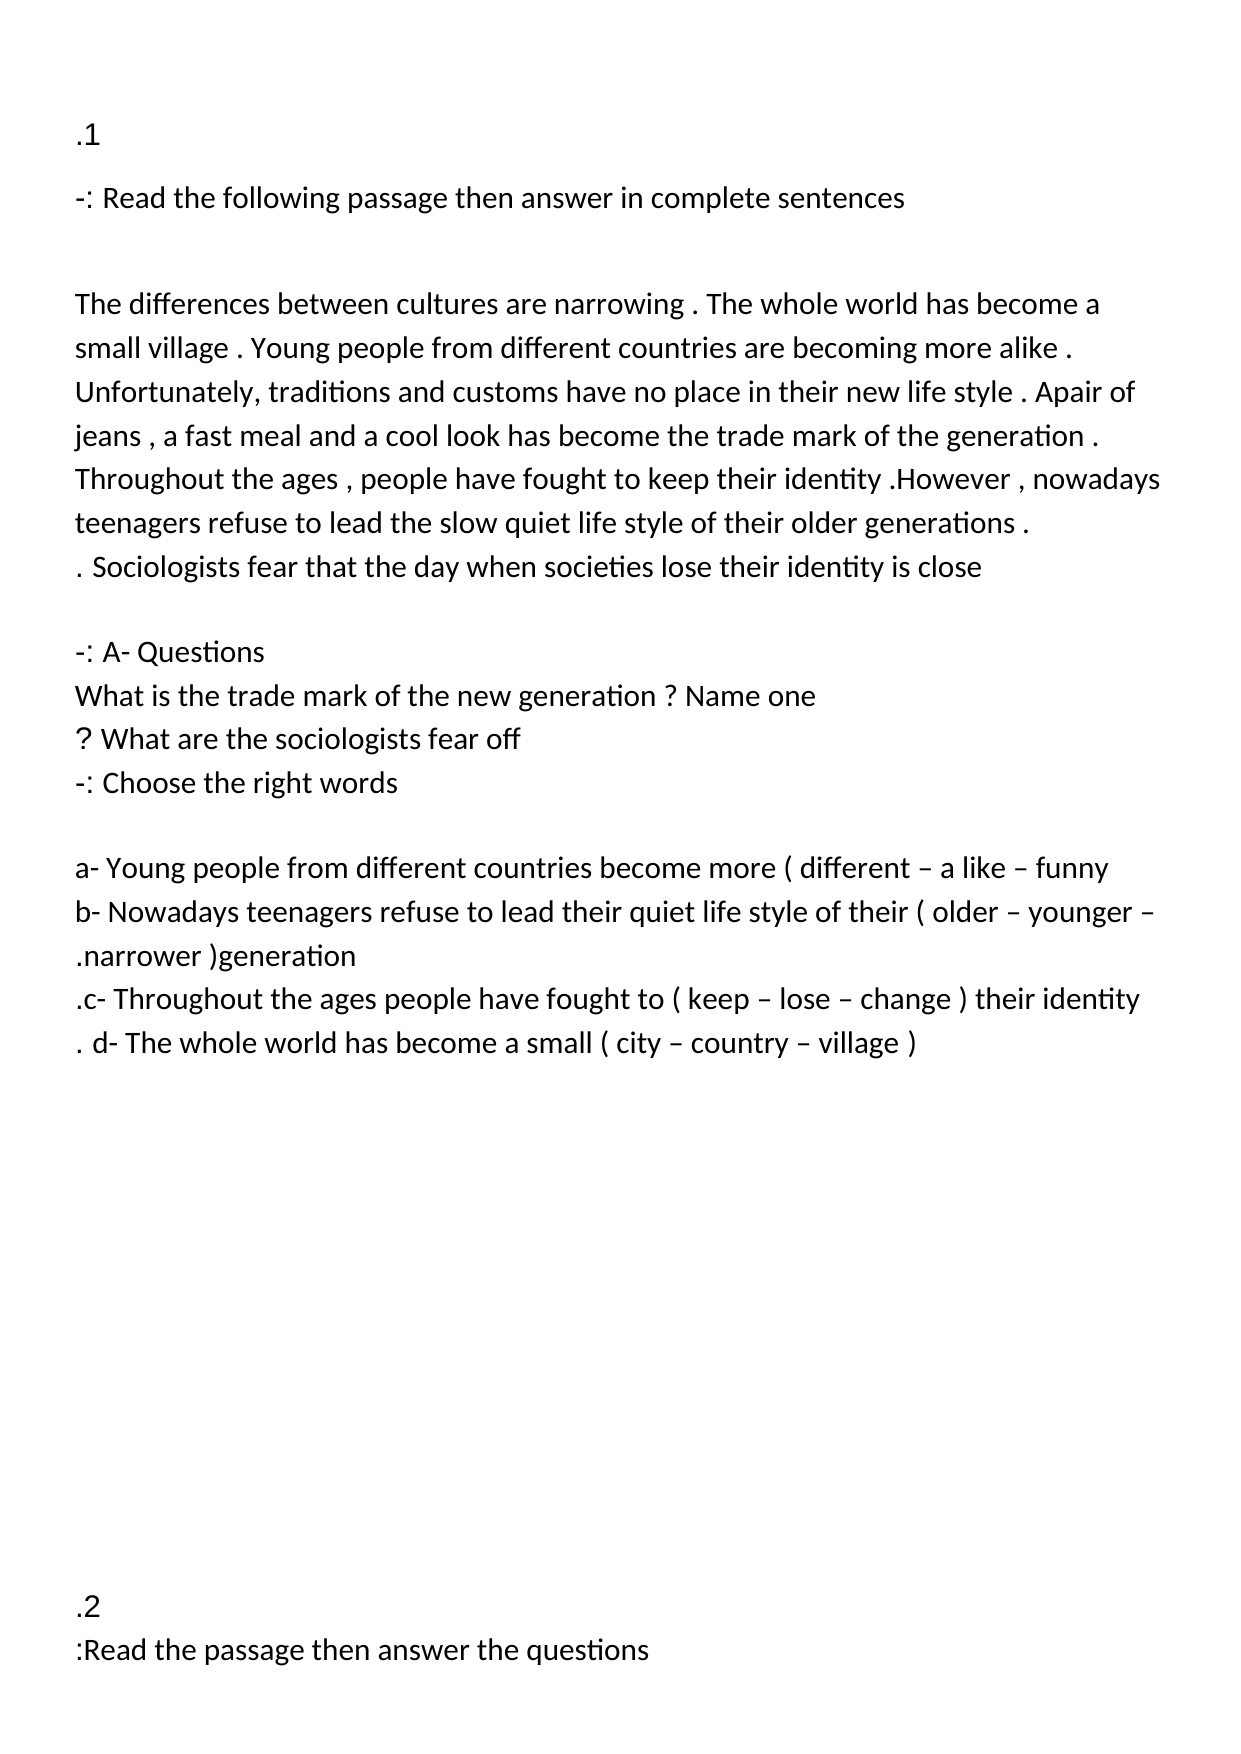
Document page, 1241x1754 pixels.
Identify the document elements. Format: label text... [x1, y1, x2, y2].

text The differences between cultures are narrowing . The whole world has become a small village . Young people from different countries are becoming more alike . Unfortunately, traditions and customs have no place in their new life style . Apair of jeans , a fast meal and a cool look has become the trade mark of the generation . Throughout the ages , people have fought to keep their identity .However , nowadays teenagers refuse to lead the slow quiet life style of their older generations . Sociologists fear that the day when societies lose their identity is close . A- Questions :- What is the trade mark of the new generation ? Name one What are the sociologists fear off ? Choose the right words :- a- Young people from different countries become more ( different – a like – funny b- Nowadays teenagers refuse to lead their quiet life style of their ( older – younger – narrower )generation. c- Throughout the ages people have fought to ( keep – lose – change ) their identity. d- The whole world has become a small ( city – country – village ) . [75, 243, 1165, 1176]
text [75, 1588, 1165, 1668]
text 1. [75, 75, 1165, 152]
text Read the following passage then answer in complete sentences :- [75, 178, 1165, 216]
